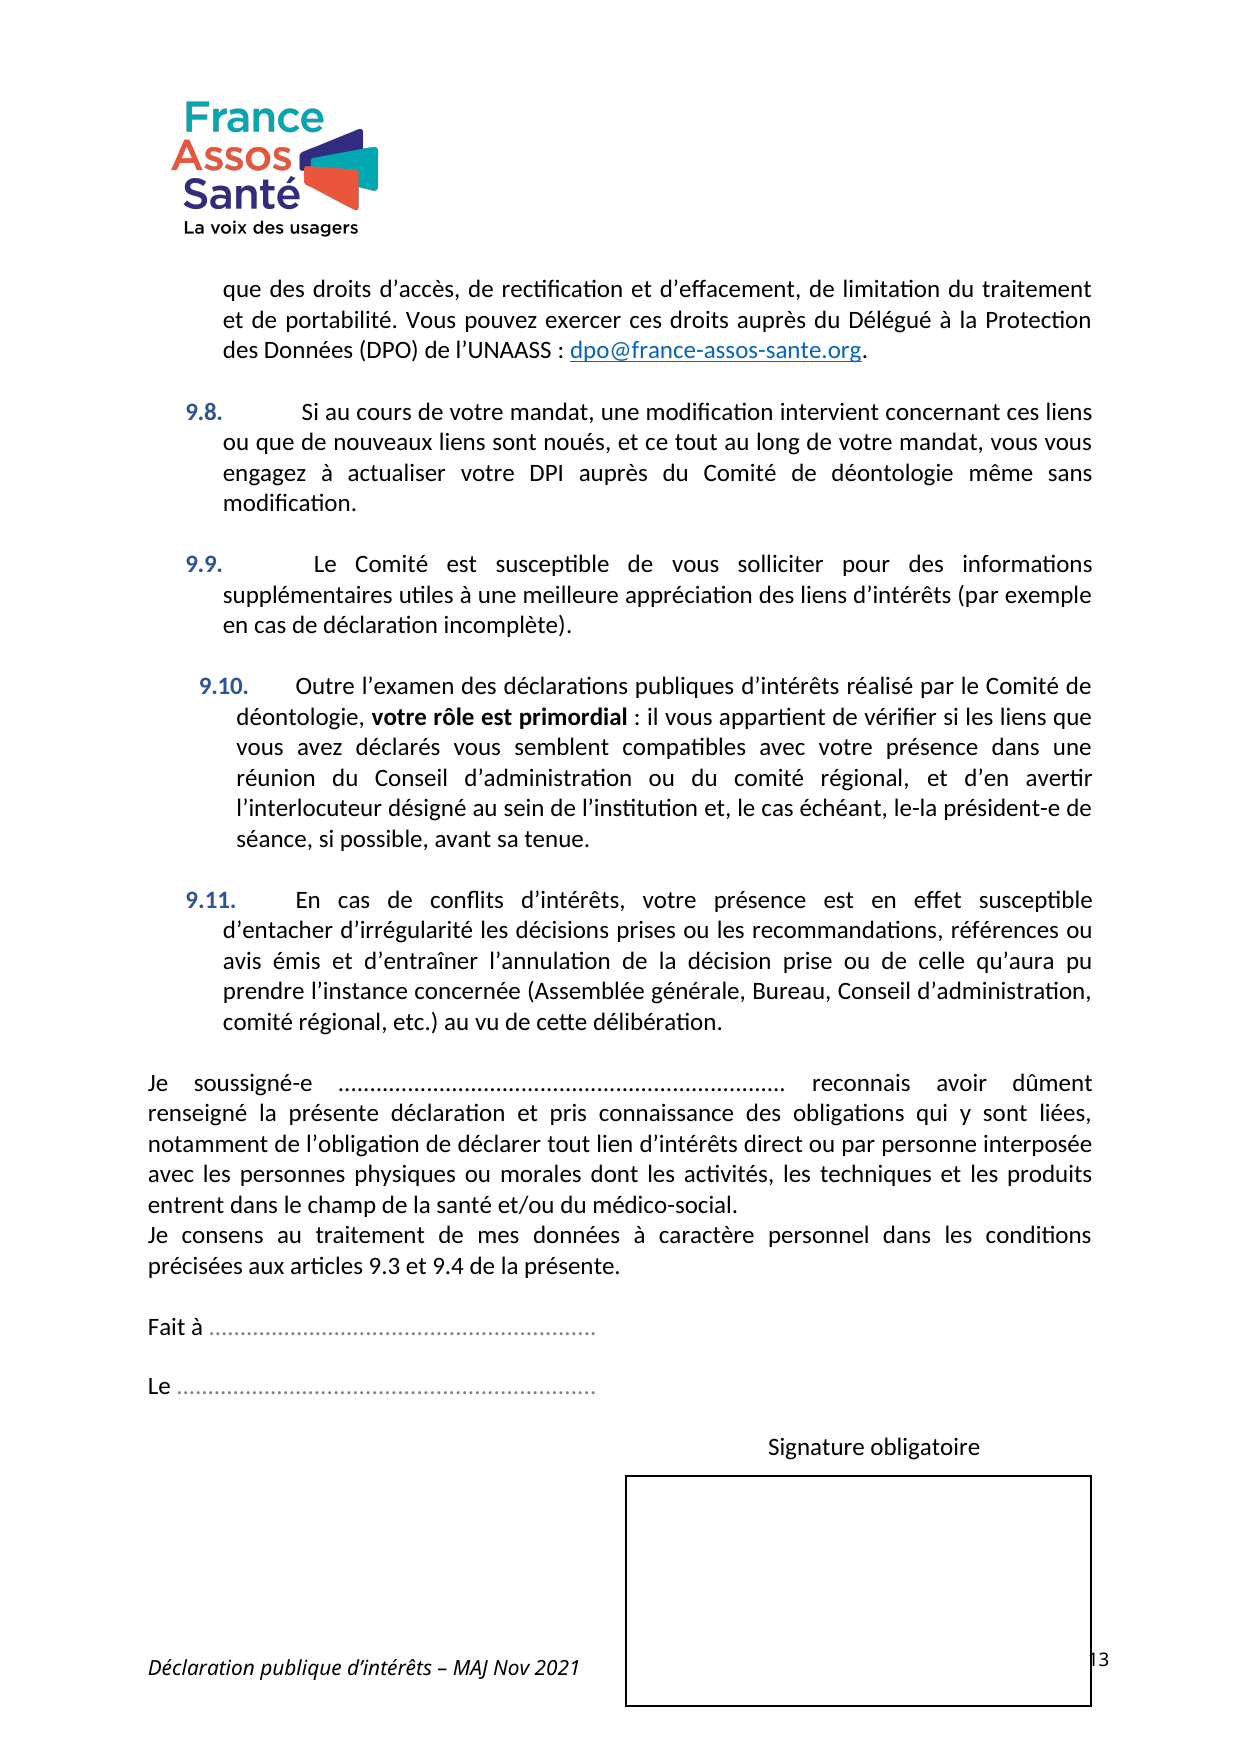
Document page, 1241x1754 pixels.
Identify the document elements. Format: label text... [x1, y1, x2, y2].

text Je consens au traitement de mes données à caractère personnel dans les conditions précisées aux articles 9.3 et 9.4 de la présente. [148, 1220, 1093, 1281]
subtitle Signature obligatoire [148, 1432, 1093, 1462]
text Fait à [148, 1311, 1093, 1342]
list Si au cours de votre mandat, une modification intervient concernant ces liens ou que de nouveaux liens sont noués, et ce tout au long de votre mandat, vous vous engagez à actualiser votre DPI auprès du Comité de déontologie même sans modification. [185, 396, 1093, 518]
list En cas de conflits d’intérêts, votre présence est en effet susceptible d’entacher d’irrégularité les décisions prises ou les recommandations, références ou avis émis et d’entraîner l’annulation de la décision prise ou de celle qu’aura pu prendre l’instance concernée (Assemblée générale, Bureau, Conseil d’administration, comité régional, etc.) au vu de cette délibération. [185, 884, 1093, 1037]
picture [147, 70, 388, 245]
text Je soussigné-e ....................................................................... reconnais avoir dûment renseigné la présente déclaration et pris connaissance des obligations qui y sont liées, notamment de l’obligation de déclarer tout lien d’intérêts direct ou par personne interposée avec les personnes physiques ou morales dont les activités, les techniques et les produits entrent dans le champ de la santé et/ou du médico-social. [148, 1067, 1093, 1220]
text Le [148, 1371, 1093, 1401]
list Le Comité est susceptible de vous solliciter pour des informations supplémentaires utiles à une meilleure appréciation des liens d’intérêts (par exemple en cas de déclaration incomplète). [185, 548, 1093, 640]
list Outre l’examen des déclarations publiques d’intérêts réalisé par le Comité de déontologie, votre rôle est primordial : il vous appartient de vérifier si les liens que vous avez déclarés vous semblent compatibles avec votre présence dans une réunion du Conseil d’administration ou du comité régional, et d’en avertir l’interlocuteur désigné au sein de l’institution et, le cas échéant, le-la président-e de séance, si possible, avant sa tenue. [199, 670, 1093, 853]
